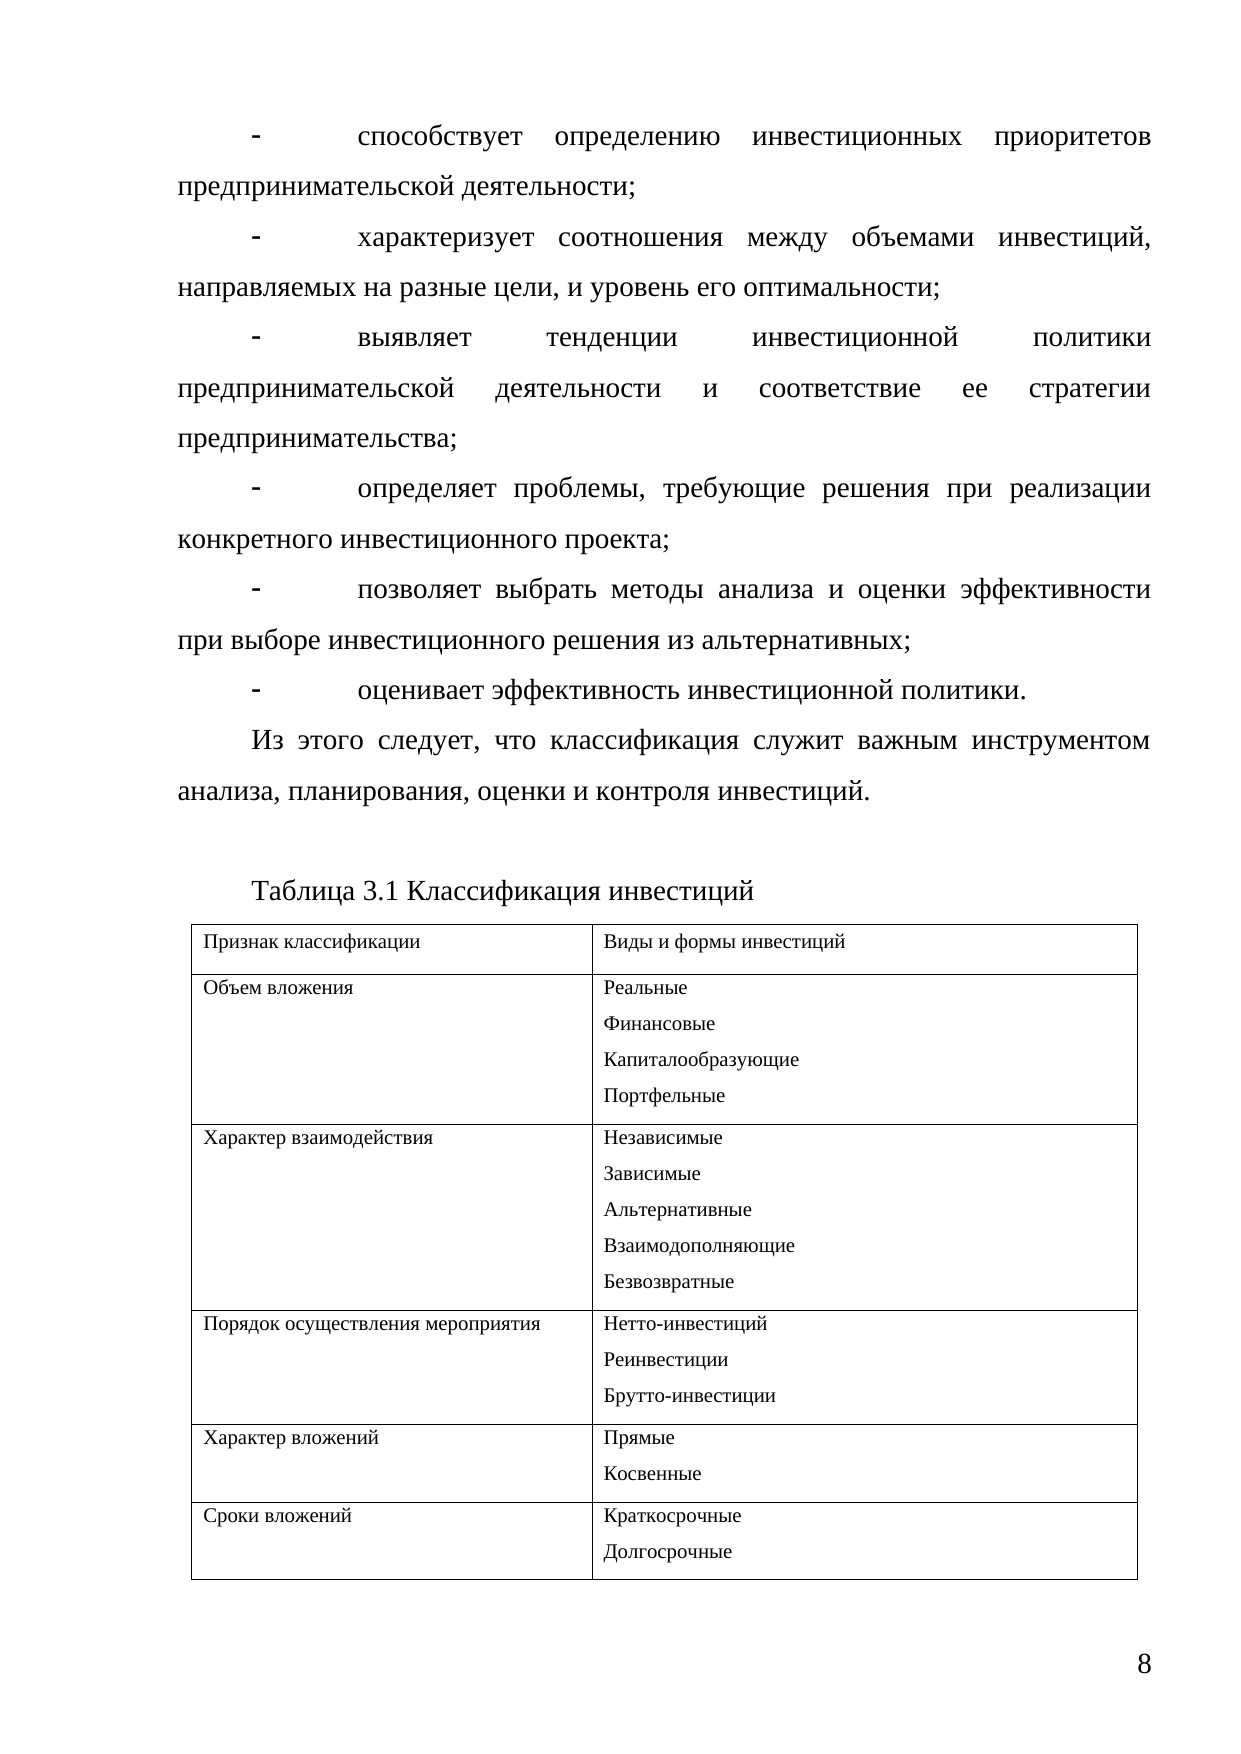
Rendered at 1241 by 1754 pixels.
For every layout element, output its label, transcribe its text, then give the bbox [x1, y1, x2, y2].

table_cell Независимые Зависимые Альтернативные Взаимодополняющие Безвозвратные [593, 1125, 1137, 1310]
table_cell Характер вложений [192, 1425, 592, 1502]
table_cell Объем вложения [192, 975, 592, 1124]
table_cell Порядок осуществления мероприятия [192, 1311, 592, 1424]
table_cell Сроки вложений [192, 1503, 592, 1579]
table_header Признак классификации [192, 925, 592, 974]
table_cell Характер взаимодействия [192, 1125, 592, 1310]
list способствует определению инвестиционных приоритетов предпринимательской деятельности; [177, 118, 1152, 202]
list оценивает эффективность инвестиционной политики. [177, 672, 1152, 706]
table_cell Реальные Финансовые Капиталообразующие Портфельные [593, 975, 1137, 1124]
text Таблица 3.1 Классификация инвестиций [177, 873, 1152, 907]
table_cell Нетто-инвестиций Реинвестиции Брутто-инвестиции [593, 1311, 1137, 1424]
table_cell Прямые Косвенные [593, 1425, 1137, 1502]
list позволяет выбрать методы анализа и оценки эффективности при выборе инвестиционного решения из альтернативных; [177, 571, 1152, 655]
list определяет проблемы, требующие решения при реализации конкретного инвестиционного проекта; [177, 471, 1152, 554]
list выявляет тенденции инвестиционной политики предпринимательской деятельности и соответствие ее стратегии предпринимательства; [177, 319, 1152, 454]
table_cell Краткосрочные Долгосрочные [593, 1503, 1137, 1579]
table_header Виды и формы инвестиций [593, 925, 1137, 974]
text Из этого следует, что классификация служит важным инструментом анализа, планирования, оценки и контроля инвестиций. [177, 722, 1152, 806]
list характеризует соотношения между объемами инвестиций, направляемых на разные цели, и уровень его оптимальности; [177, 219, 1152, 303]
